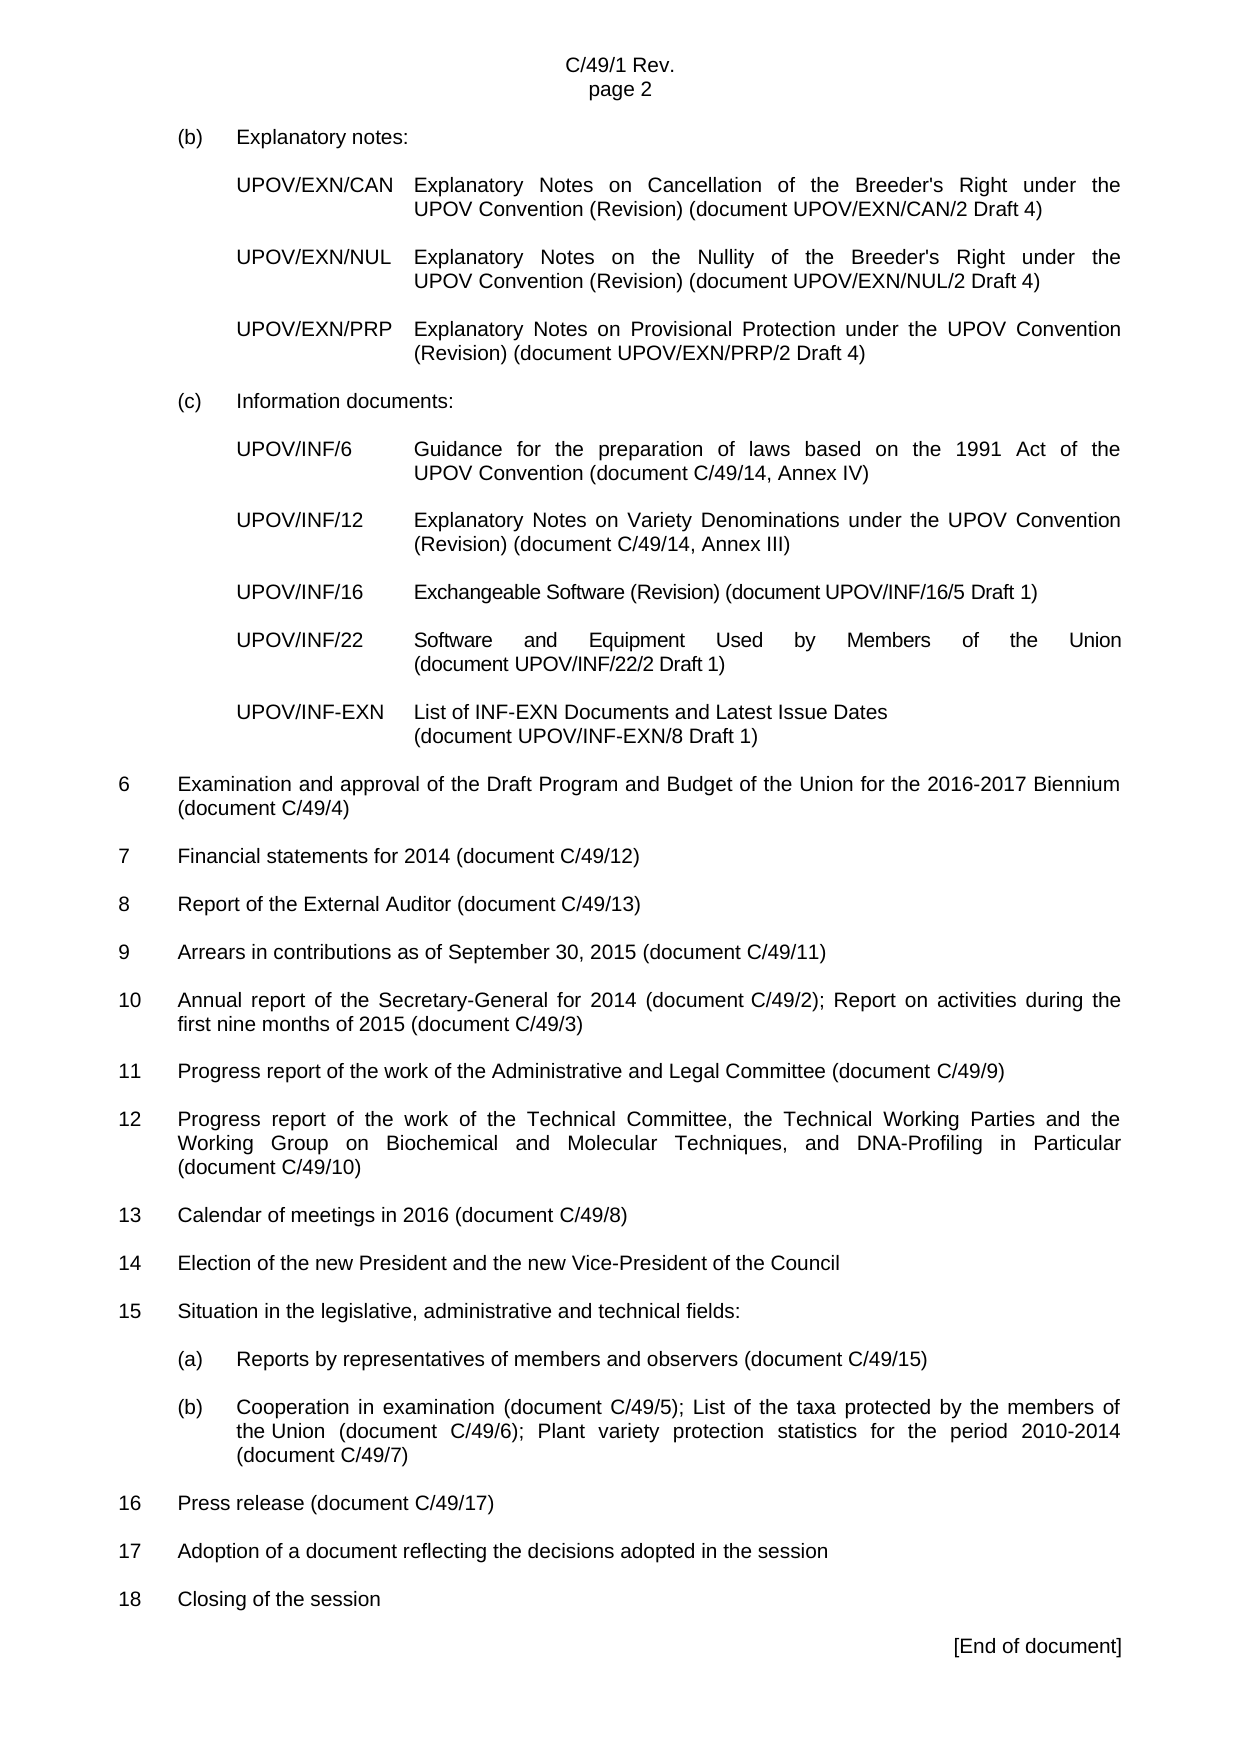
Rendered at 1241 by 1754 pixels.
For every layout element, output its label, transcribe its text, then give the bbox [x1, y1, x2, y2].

text UPOV/INF/16 Exchangeable Software (Revision) (document UPOV/INF/16/5 Draft 1) [236, 580, 1122, 604]
text [End of document] [118, 1634, 1122, 1658]
text (b) Cooperation in examination (document C/49/5); List of the taxa protected by the members of the Union (document C/49/6); Plant variety protection statistics for the period 2010-2014 (document C/49/7) [177, 1395, 1122, 1467]
text Press release (document C/49/17) [118, 1491, 1122, 1514]
text Annual report of the Secretary-General for 2014 (document C/49/2); Report on activities during the first nine months of 2015 (document C/49/3) [118, 987, 1122, 1035]
text (a) Reports by representatives of members and observers (document C/49/15) [177, 1347, 1122, 1371]
text Closing of the session [118, 1586, 1122, 1610]
text UPOV/INF-EXN List of INF-EXN Documents and Latest Issue Dates [236, 700, 1122, 724]
text Report of the External Auditor (document C/49/13) [118, 892, 1122, 916]
text UPOV/INF/12 Explanatory Notes on Variety Denominations under the UPOV Convention (Revision) (document C/49/14, Annex III) [236, 508, 1122, 556]
text UPOV/EXN/PRP Explanatory Notes on Provisional Protection under the UPOV Convention (Revision) (document UPOV/EXN/PRP/2 Draft 4) [236, 317, 1122, 364]
text (document UPOV/INF-EXN/8 Draft 1) [236, 724, 1122, 748]
text UPOV/EXN/CAN Explanatory Notes on Cancellation of the Breeder's Right under the UPOV Convention (Revision) (document UPOV/EXN/CAN/2 Draft 4) [236, 173, 1122, 221]
text Examination and approval of the Draft Program and Budget of the Union for the 2016-2017 Biennium (document C/49/4) [118, 772, 1122, 820]
text UPOV/EXN/NUL Explanatory Notes on the Nullity of the Breeder's Right under the UPOV Convention (Revision) (document UPOV/EXN/NUL/2 Draft 4) [236, 245, 1122, 293]
text Calendar of meetings in 2016 (document C/49/8) [118, 1203, 1122, 1227]
text Progress report of the work of the Administrative and Legal Committee (document C/49/9) [118, 1059, 1122, 1083]
text Financial statements for 2014 (document C/49/12) [118, 844, 1122, 868]
text (c) Information documents: [177, 388, 1122, 412]
text UPOV/INF/6 Guidance for the preparation of laws based on the 1991 Act of the UPOV Convention (document C/49/14, Annex IV) [236, 436, 1122, 484]
text Progress report of the work of the Technical Committee, the Technical Working Parties and the Working Group on Biochemical and Molecular Techniques, and DNA-Profiling in Particular (document C/49/10) [118, 1107, 1122, 1179]
text (b) Explanatory notes: [177, 125, 1122, 149]
text Situation in the legislative, administrative and technical fields: [118, 1299, 1122, 1323]
text UPOV/INF/22 Software and Equipment Used by Members of the Union (document UPOV/INF/22/2 Draft 1) [236, 628, 1122, 676]
text Adoption of a document reflecting the decisions adopted in the session [118, 1538, 1122, 1562]
text Election of the new President and the new Vice-President of the Council [118, 1251, 1122, 1275]
text Arrears in contributions as of September 30, 2015 (document C/49/11) [118, 939, 1122, 963]
